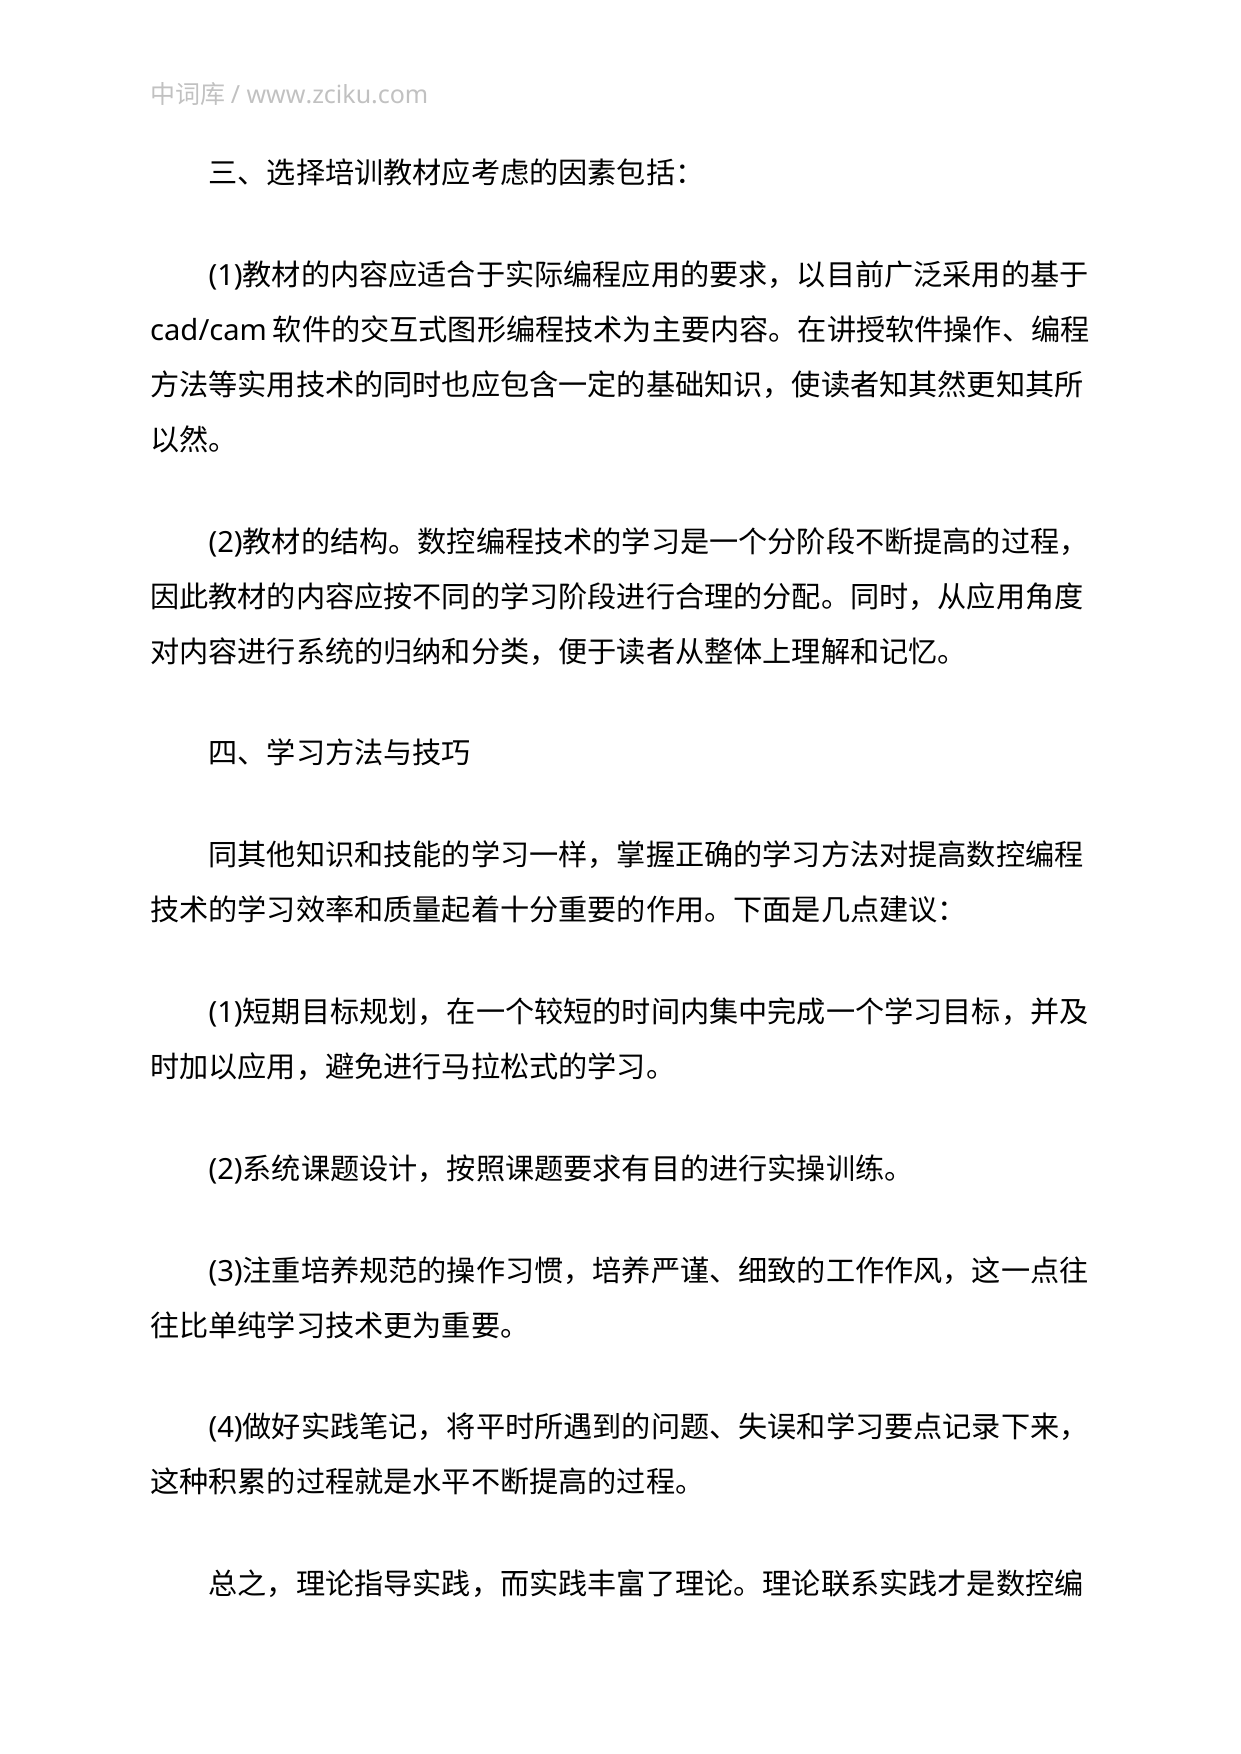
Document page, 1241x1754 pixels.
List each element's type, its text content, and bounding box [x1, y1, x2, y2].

text (1)教材的内容应适合于实际编程应用的要求，以目前广泛采用的基于cad/cam软件的交互式图形编程技术为主要内容。在讲授软件操作、编程方法等实用技术的同时也应包含一定的基础知识，使读者知其然更知其所以然。 [150, 252, 1090, 459]
text (3)注重培养规范的操作习惯，培养严谨、细致的工作作风，这一点往往比单纯学习技术更为重要。 [150, 1247, 1090, 1344]
text (4)做好实践笔记，将平时所遇到的问题、失误和学习要点记录下来，这种积累的过程就是水平不断提高的过程。 [150, 1404, 1090, 1501]
text 同其他知识和技能的学习一样，掌握正确的学习方法对提高数控编程技术的学习效率和质量起着十分重要的作用。下面是几点建议： [150, 832, 1090, 929]
text 三、选择培训教材应考虑的因素包括： [150, 150, 1090, 192]
text (2)系统课题设计，按照课题要求有目的进行实操训练。 [150, 1145, 1090, 1188]
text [150, 1561, 1090, 1603]
text (1)短期目标规划，在一个较短的时间内集中完成一个学习目标，并及时加以应用，避免进行马拉松式的学习。 [150, 988, 1090, 1086]
text 四、学习方法与技巧 [150, 730, 1090, 772]
text (2)教材的结构。数控编程技术的学习是一个分阶段不断提高的过程，因此教材的内容应按不同的学习阶段进行合理的分配。同时，从应用角度对内容进行系统的归纳和分类，便于读者从整体上理解和记忆。 [150, 518, 1090, 671]
